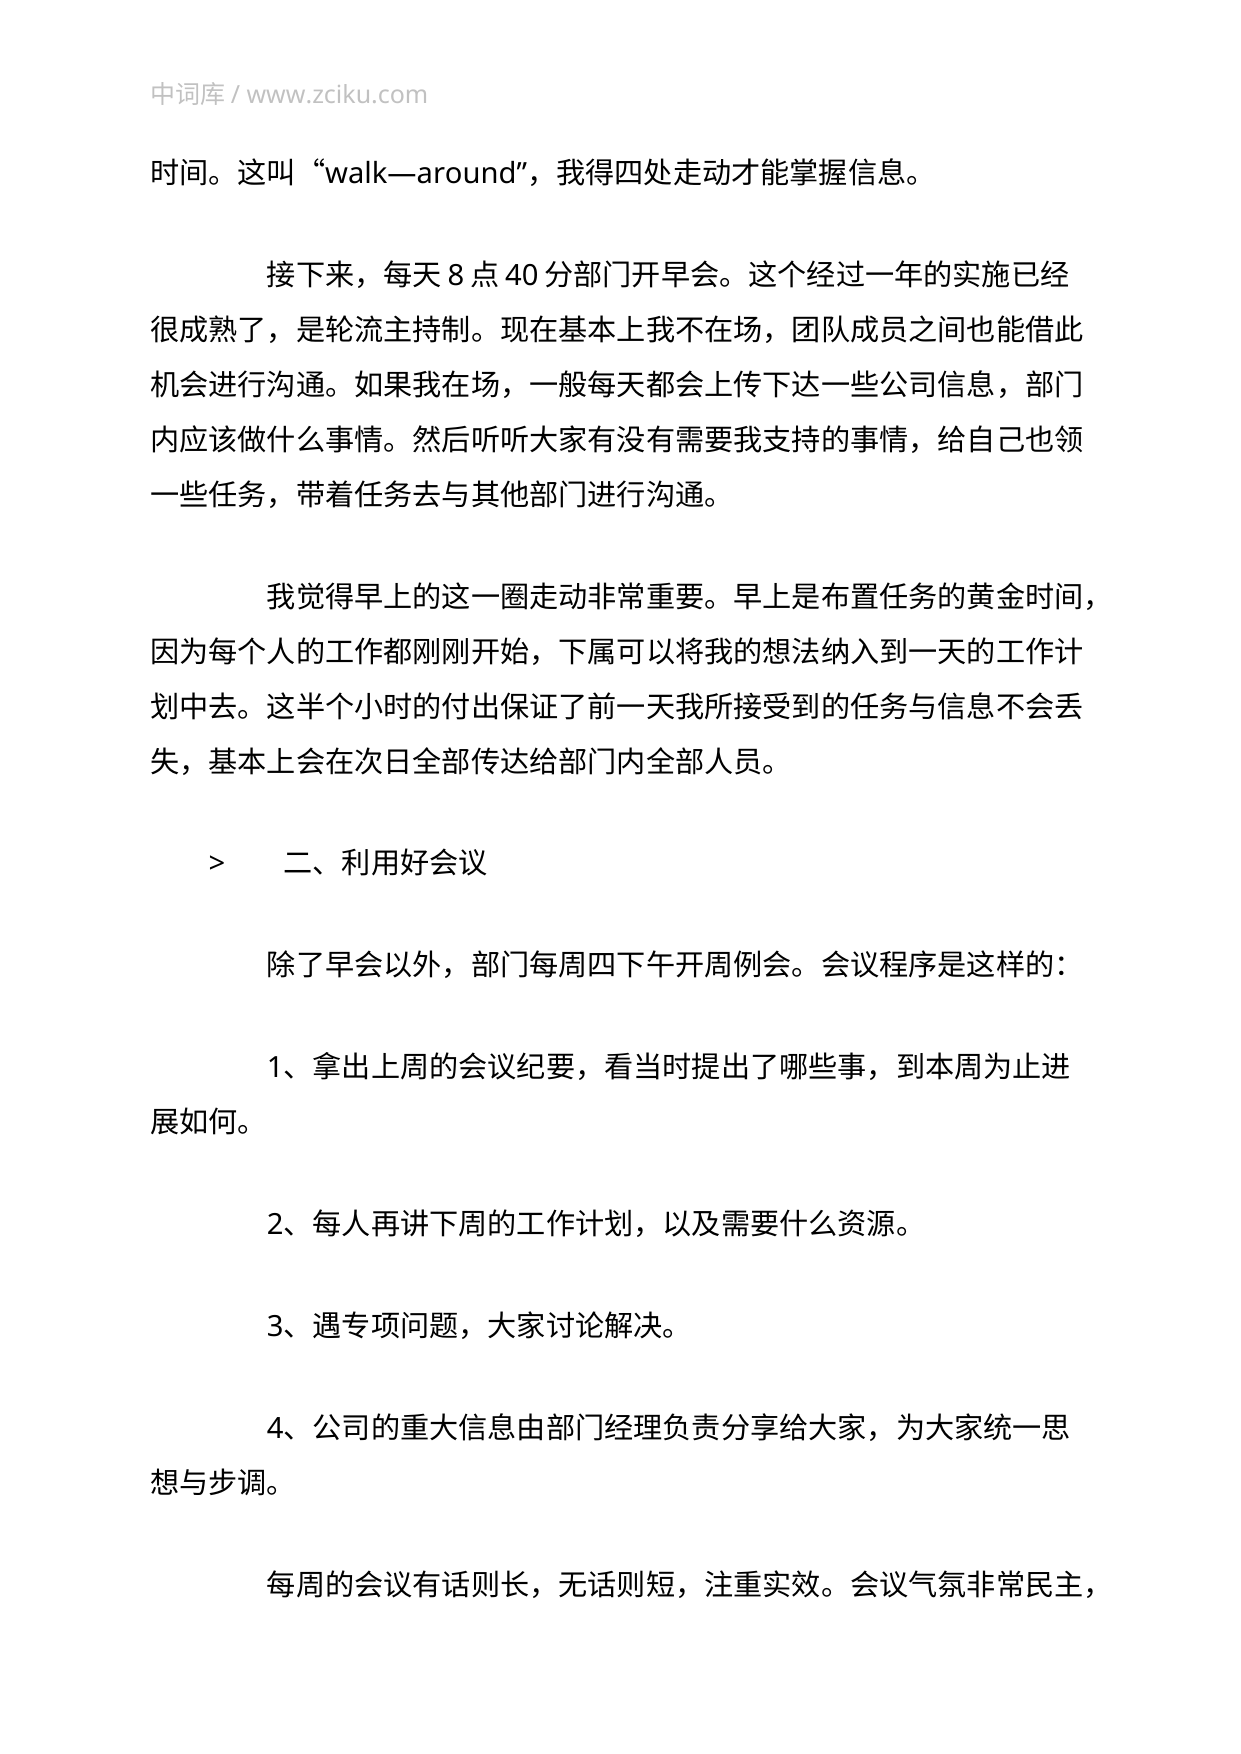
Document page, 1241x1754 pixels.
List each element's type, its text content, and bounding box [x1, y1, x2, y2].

text 除了早会以外，部门每周四下午开周例会。会议程序是这样的： [150, 942, 1090, 984]
text 3、遇专项问题，大家讨论解决。 [150, 1302, 1090, 1345]
text 2、每人再讲下周的工作计划，以及需要什么资源。 [150, 1200, 1090, 1243]
text > 二、利用好会议 [150, 840, 1090, 882]
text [150, 1561, 1090, 1603]
text 我觉得早上的这一圈走动非常重要。早上是布置任务的黄金时间，因为每个人的工作都刚刚开始，下属可以将我的想法纳入到一天的工作计划中去。这半个小时的付出保证了前一天我所接受到的任务与信息不会丢失，基本上会在次日全部传达给部门内全部人员。 [150, 573, 1090, 780]
text 4、公司的重大信息由部门经理负责分享给大家，为大家统一思想与步调。 [150, 1404, 1090, 1502]
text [150, 150, 1090, 192]
text 1、拿出上周的会议纪要，看当时提出了哪些事，到本周为止进展如何。 [150, 1044, 1090, 1141]
text 接下来，每天8点40分部门开早会。这个经过一年的实施已经很成熟了，是轮流主持制。现在基本上我不在场，团队成员之间也能借此机会进行沟通。如果我在场，一般每天都会上传下达一些公司信息，部门内应该做什么事情。然后听听大家有没有需要我支持的事情，给自己也领一些任务，带着任务去与其他部门进行沟通。 [150, 252, 1090, 514]
